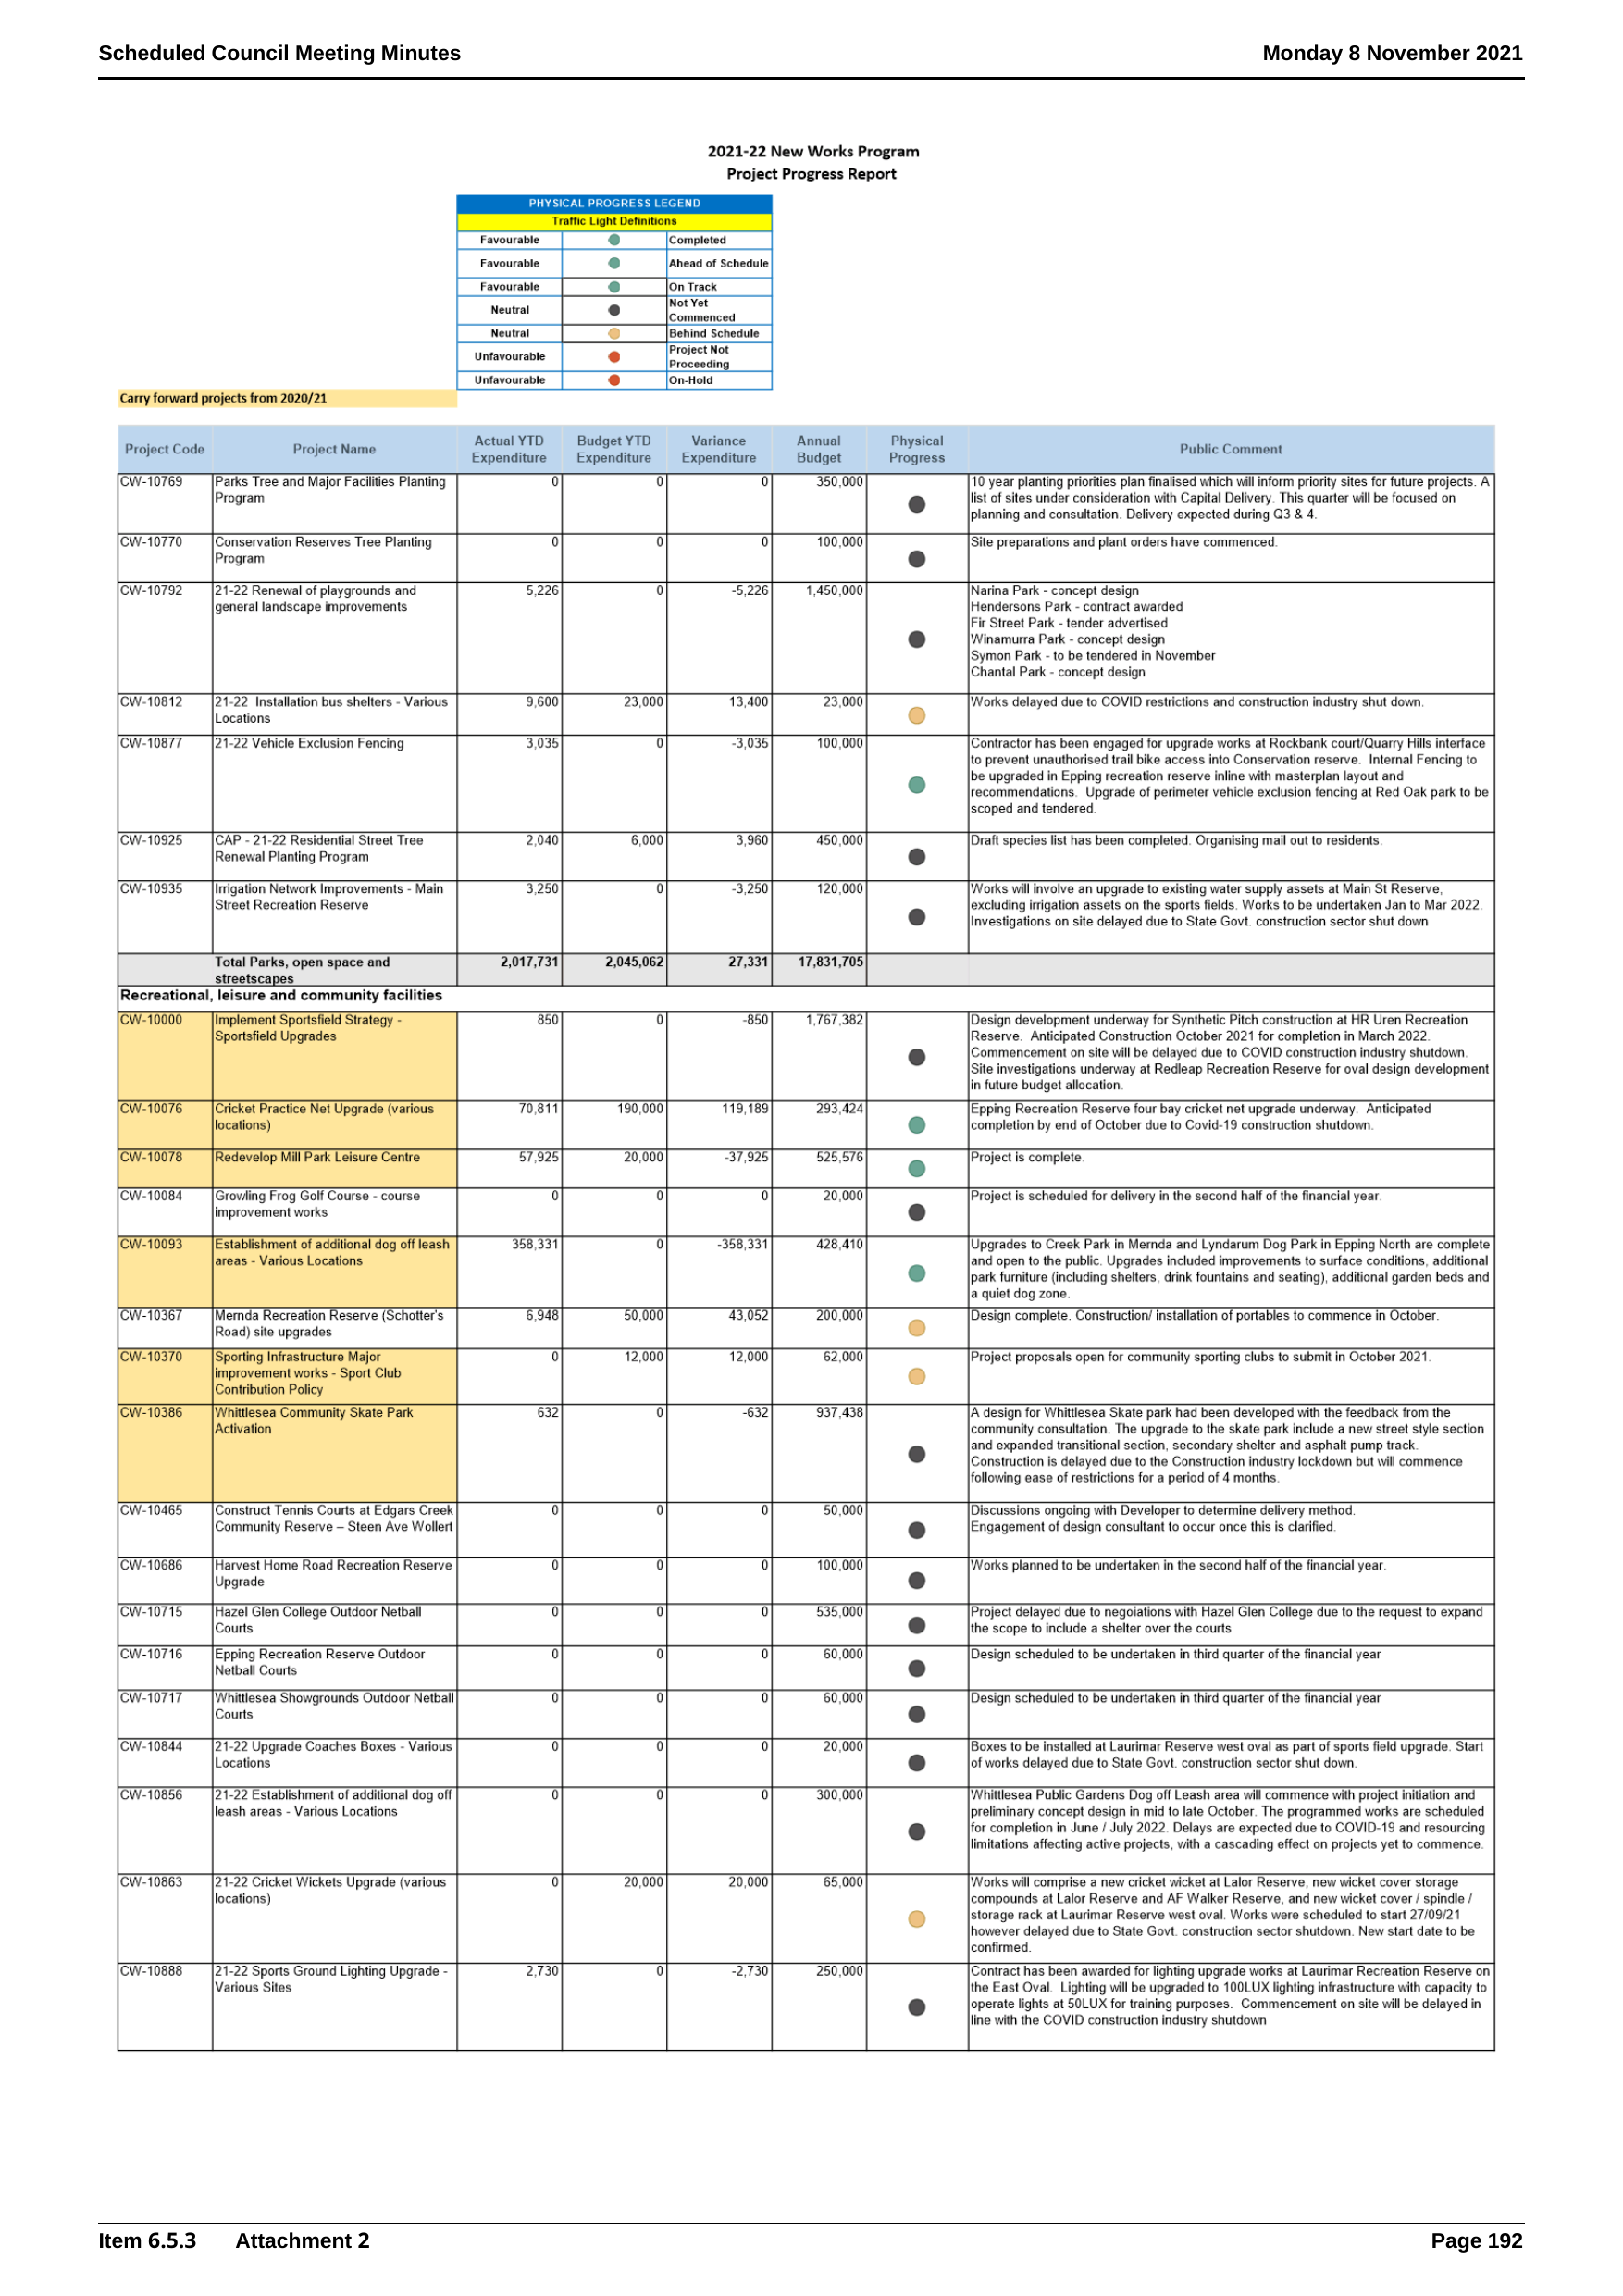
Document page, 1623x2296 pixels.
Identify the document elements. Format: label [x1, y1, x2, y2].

picture [102, 116, 1521, 2135]
